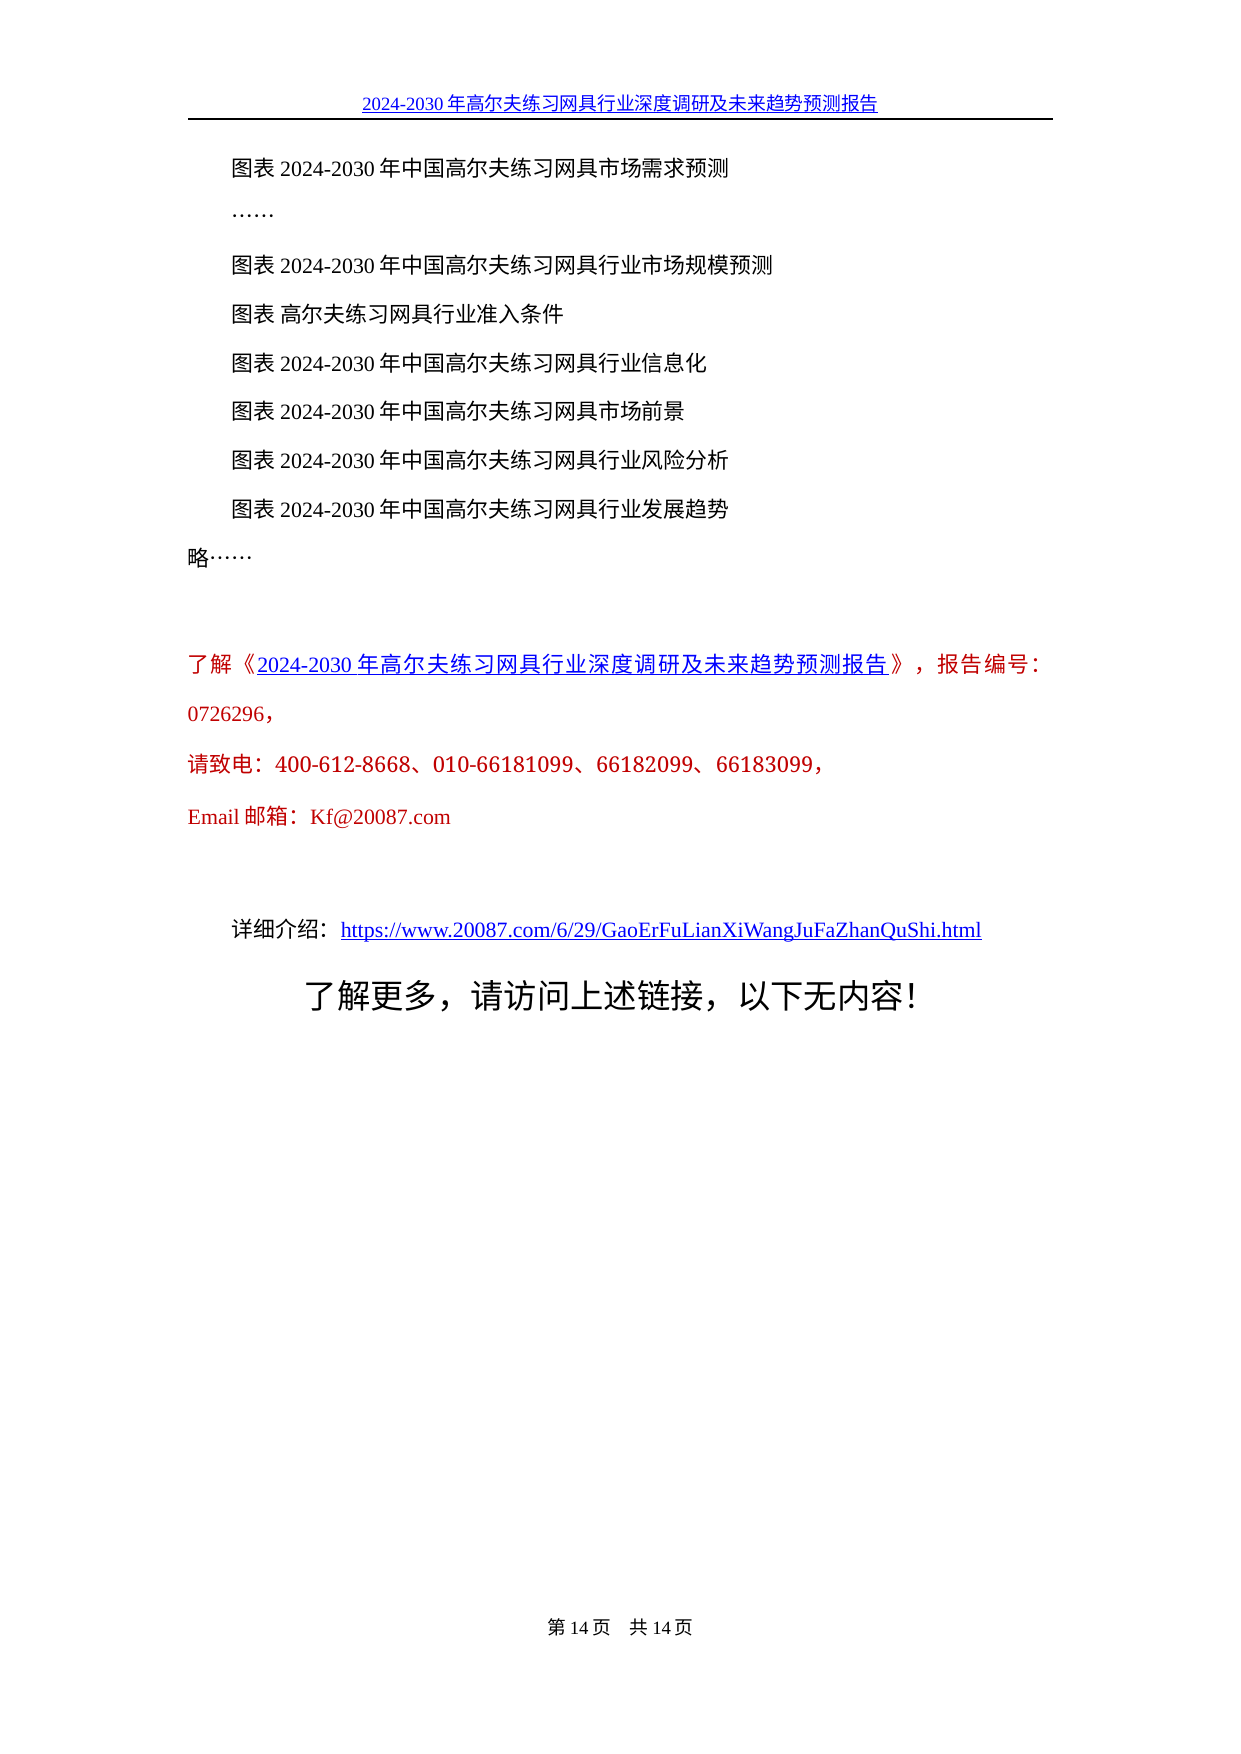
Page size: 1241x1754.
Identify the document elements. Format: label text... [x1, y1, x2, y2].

text 详细介绍：https://www.20087.com/6/29/GaoErFuLianXiWangJuFaZhanQuShi.html [187, 911, 1053, 944]
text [187, 150, 1053, 573]
text Email邮箱：Kf@20087.com [187, 798, 1053, 831]
text 请致电：400-612-8668、010-66181099、66182099、66183099， [187, 747, 1053, 779]
text 了解《2024-2030年高尔夫练习网具行业深度调研及未来趋势预测报告》，报告编号：0726296， [187, 647, 1053, 728]
title 了解更多，请访问上述链接，以下无内容！ [187, 961, 1053, 1026]
